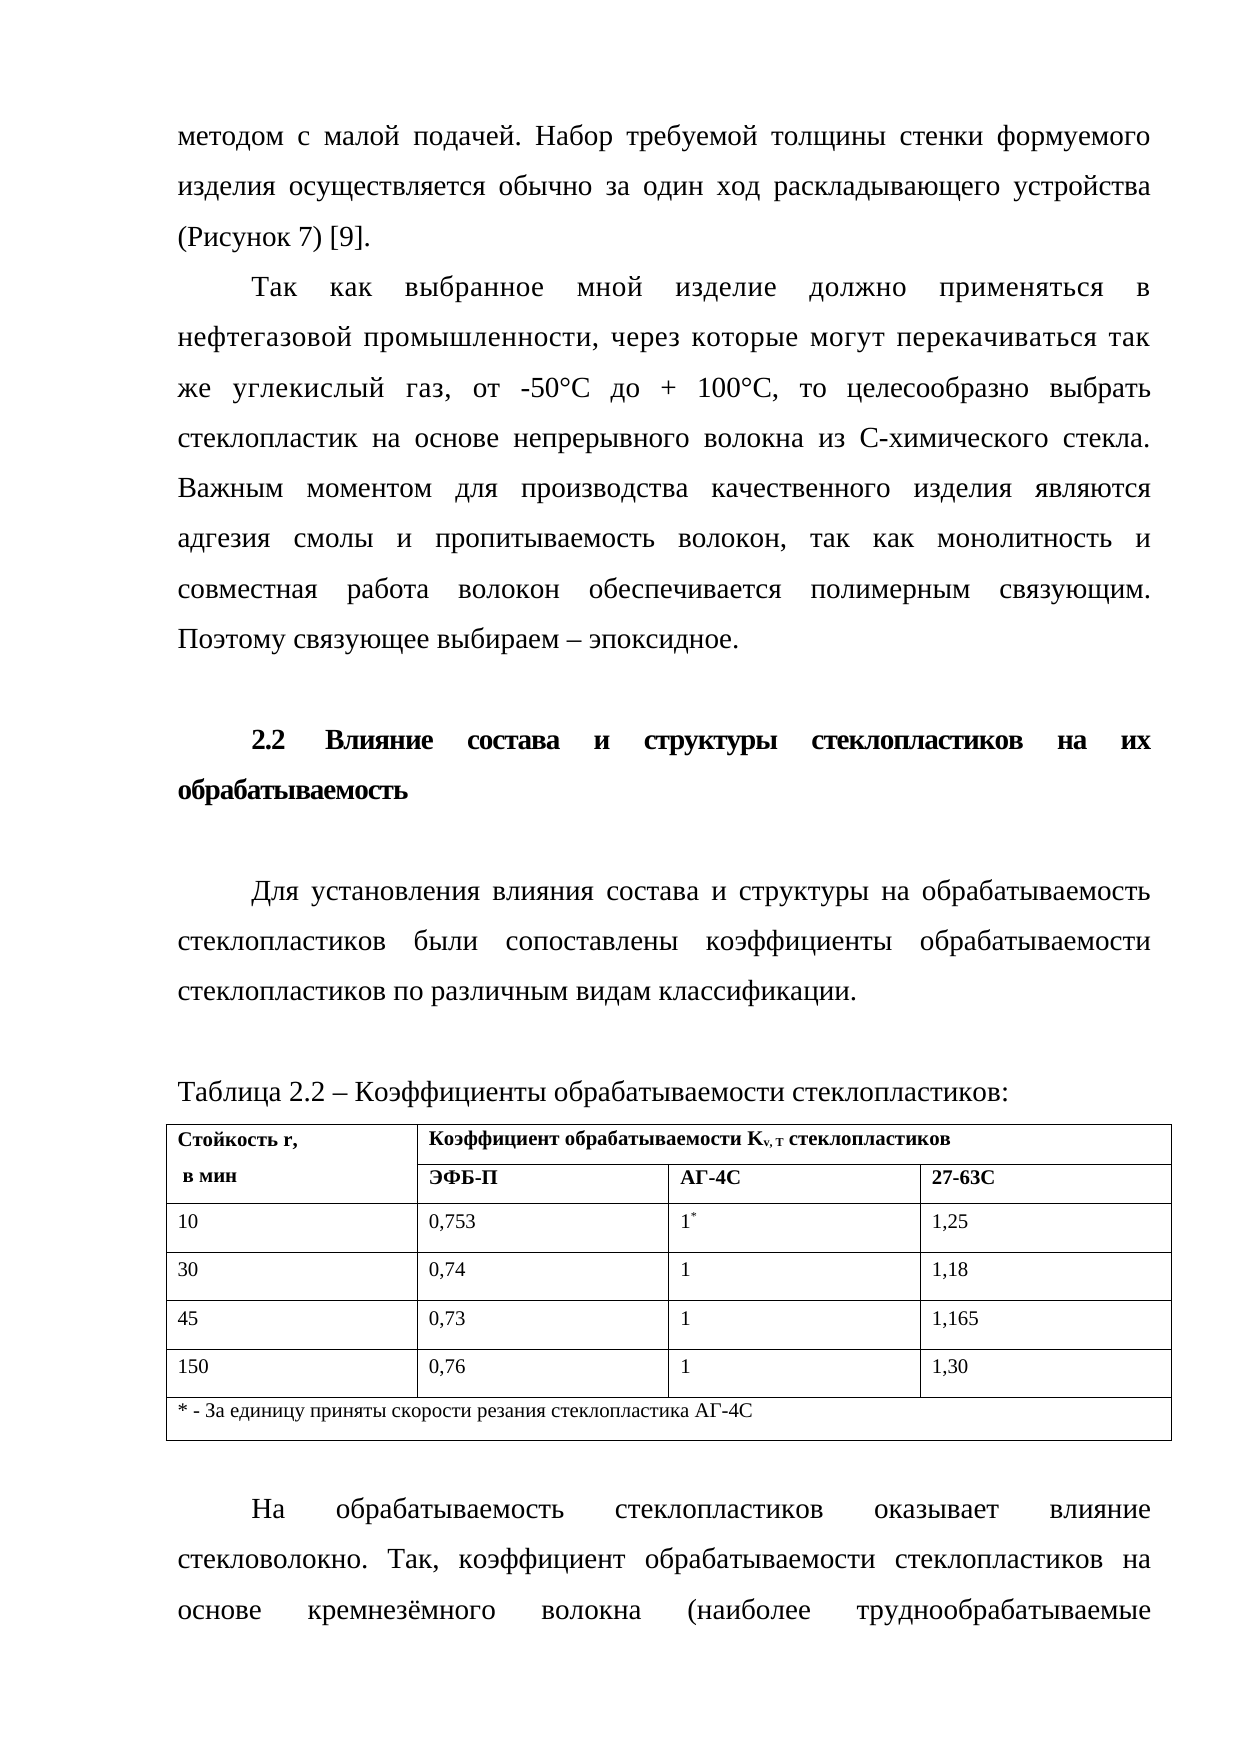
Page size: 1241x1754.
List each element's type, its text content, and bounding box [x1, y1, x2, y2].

table_cell 1,25 [921, 1204, 1171, 1252]
table_cell 150 [167, 1350, 417, 1397]
table_cell 10 [167, 1204, 417, 1252]
text Таблица 2.2 – Коэффициенты обрабатываемости стеклопластиков: [177, 1074, 1152, 1108]
table_cell 27-63С [921, 1165, 1171, 1203]
table_cell 0,73 [418, 1301, 668, 1348]
table_cell 30 [167, 1253, 417, 1300]
table_header Стойкость r, в мин [167, 1125, 417, 1203]
table_cell 1* [669, 1204, 920, 1252]
table_cell 1,18 [921, 1253, 1171, 1300]
table_cell ЭФБ-П [418, 1165, 668, 1203]
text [177, 1491, 1152, 1625]
table_cell 1 [669, 1301, 920, 1348]
table_cell АГ-4С [669, 1165, 920, 1203]
table_cell * - За единицу приняты скорости резания стеклопластика АГ-4С [167, 1398, 1171, 1440]
table_cell 1,30 [921, 1350, 1171, 1397]
table_cell 1 [669, 1350, 920, 1397]
text Так как выбранное мной изделие должно применяться в нефтегазовой промышленности, через которые могут перекачиваться так же углекислый газ, от -50°С до + 100°С, то целесообразно выбрать стеклопластик на основе непрерывного волокна из С-химического стекла. Важным моментом для производства качественного изделия являются адгезия смолы и пропитываемость волокон, так как монолитность и совместная работа волокон обеспечивается полимерным связующим. Поэтому связующее выбираем – эпоксидное. [177, 269, 1152, 655]
text Для установления влияния состава и структуры на обрабатываемость стеклопластиков были сопоставлены коэффициенты обрабатываемости стеклопластиков по различным видам классификации. [177, 873, 1152, 1007]
table_cell 45 [167, 1301, 417, 1348]
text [177, 118, 1152, 252]
table_cell 0,76 [418, 1350, 668, 1397]
table_cell 1 [669, 1253, 920, 1300]
table_cell 0,74 [418, 1253, 668, 1300]
table_header Коэффициент обрабатываемости Kv, T стеклопластиков [418, 1125, 1171, 1164]
table_cell 1,165 [921, 1301, 1171, 1348]
table_cell 0,753 [418, 1204, 668, 1252]
list Влияние состава и структуры стеклопластиков на их обрабатываемость [177, 722, 1152, 806]
